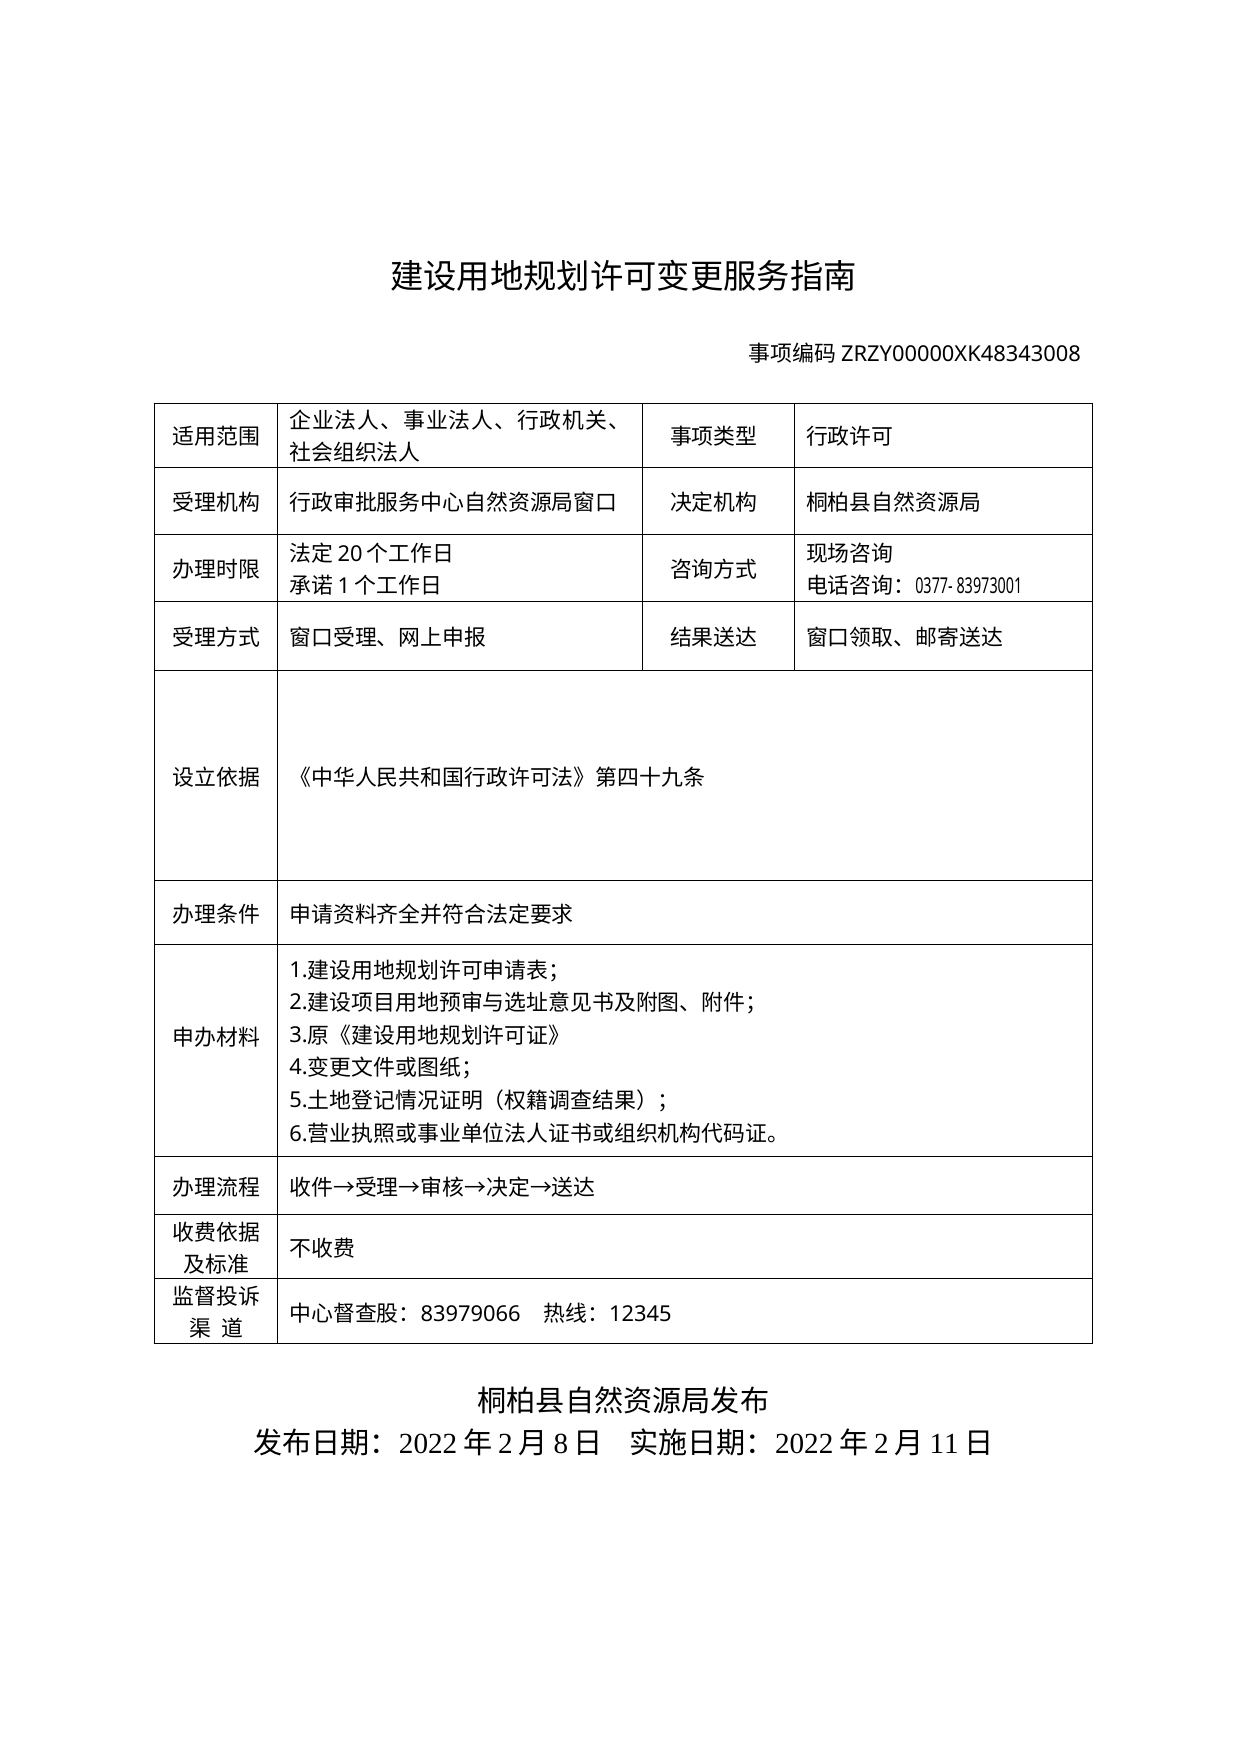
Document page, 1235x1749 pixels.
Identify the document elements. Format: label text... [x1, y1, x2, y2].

table_header 企业法人、事业法人、行政机关、社会组织法人 [278, 404, 642, 467]
table_cell 受理方式 [155, 602, 277, 670]
table_cell 法定20个工作日 承诺1个工作日 [278, 535, 642, 601]
table_cell 办理流程 [155, 1157, 277, 1214]
text 建设用地规划许可变更服务指南 [165, 230, 1081, 303]
table_cell 办理时限 [155, 535, 277, 601]
table_cell 申请资料齐全并符合法定要求 [278, 881, 1092, 944]
table_cell 1.建设用地规划许可申请表； 2.建设项目用地预审与选址意见书及附图、附件； 3.原《建设用地规划许可证》 4.变更文件或图纸； 5.土地登记情况证明（权籍调查结果）； 6.营业执照或事业单位法人证书或组织机构代码证。 [278, 945, 1092, 1156]
table_cell 行政审批服务中心自然资源局窗口 [278, 468, 642, 534]
table_cell 咨询方式 [643, 535, 794, 601]
table_header 事项类型 [643, 404, 794, 467]
table_cell 窗口领取、邮寄送达 [795, 602, 1092, 670]
table_cell 办理条件 [155, 881, 277, 944]
table_cell 不收费 [278, 1215, 1092, 1278]
text 事项编码 ZRZY00000XK48343008 [165, 303, 1081, 376]
text 桐柏县自然资源局发布 [165, 1377, 1081, 1419]
table_cell 中心督查股：83979066 热线：12345 [278, 1279, 1092, 1343]
table_cell 现场咨询 电话咨询：0377- 83973001 [795, 535, 1092, 601]
table_cell 设立依据 [155, 671, 277, 880]
text 发布日期：2022年2月8日 实施日期：2022年2月11日 [165, 1419, 1081, 1462]
table_cell 申办材料 [155, 945, 277, 1156]
table_cell 《中华人民共和国行政许可法》第四十九条 [278, 671, 1092, 880]
table_cell 监督投诉 渠 道 [155, 1279, 277, 1343]
table_cell 决定机构 [643, 468, 794, 534]
table_cell 桐柏县自然资源局 [795, 468, 1092, 534]
table_cell 结果送达 [643, 602, 794, 670]
table_cell 收费依据 及标准 [155, 1215, 277, 1278]
table_cell 窗口受理、网上申报 [278, 602, 642, 670]
table_cell 收件→受理→审核→决定→送达 [278, 1157, 1092, 1214]
table_header 适用范围 [155, 404, 277, 467]
table_header 行政许可 [795, 404, 1092, 467]
table_cell 受理机构 [155, 468, 277, 534]
